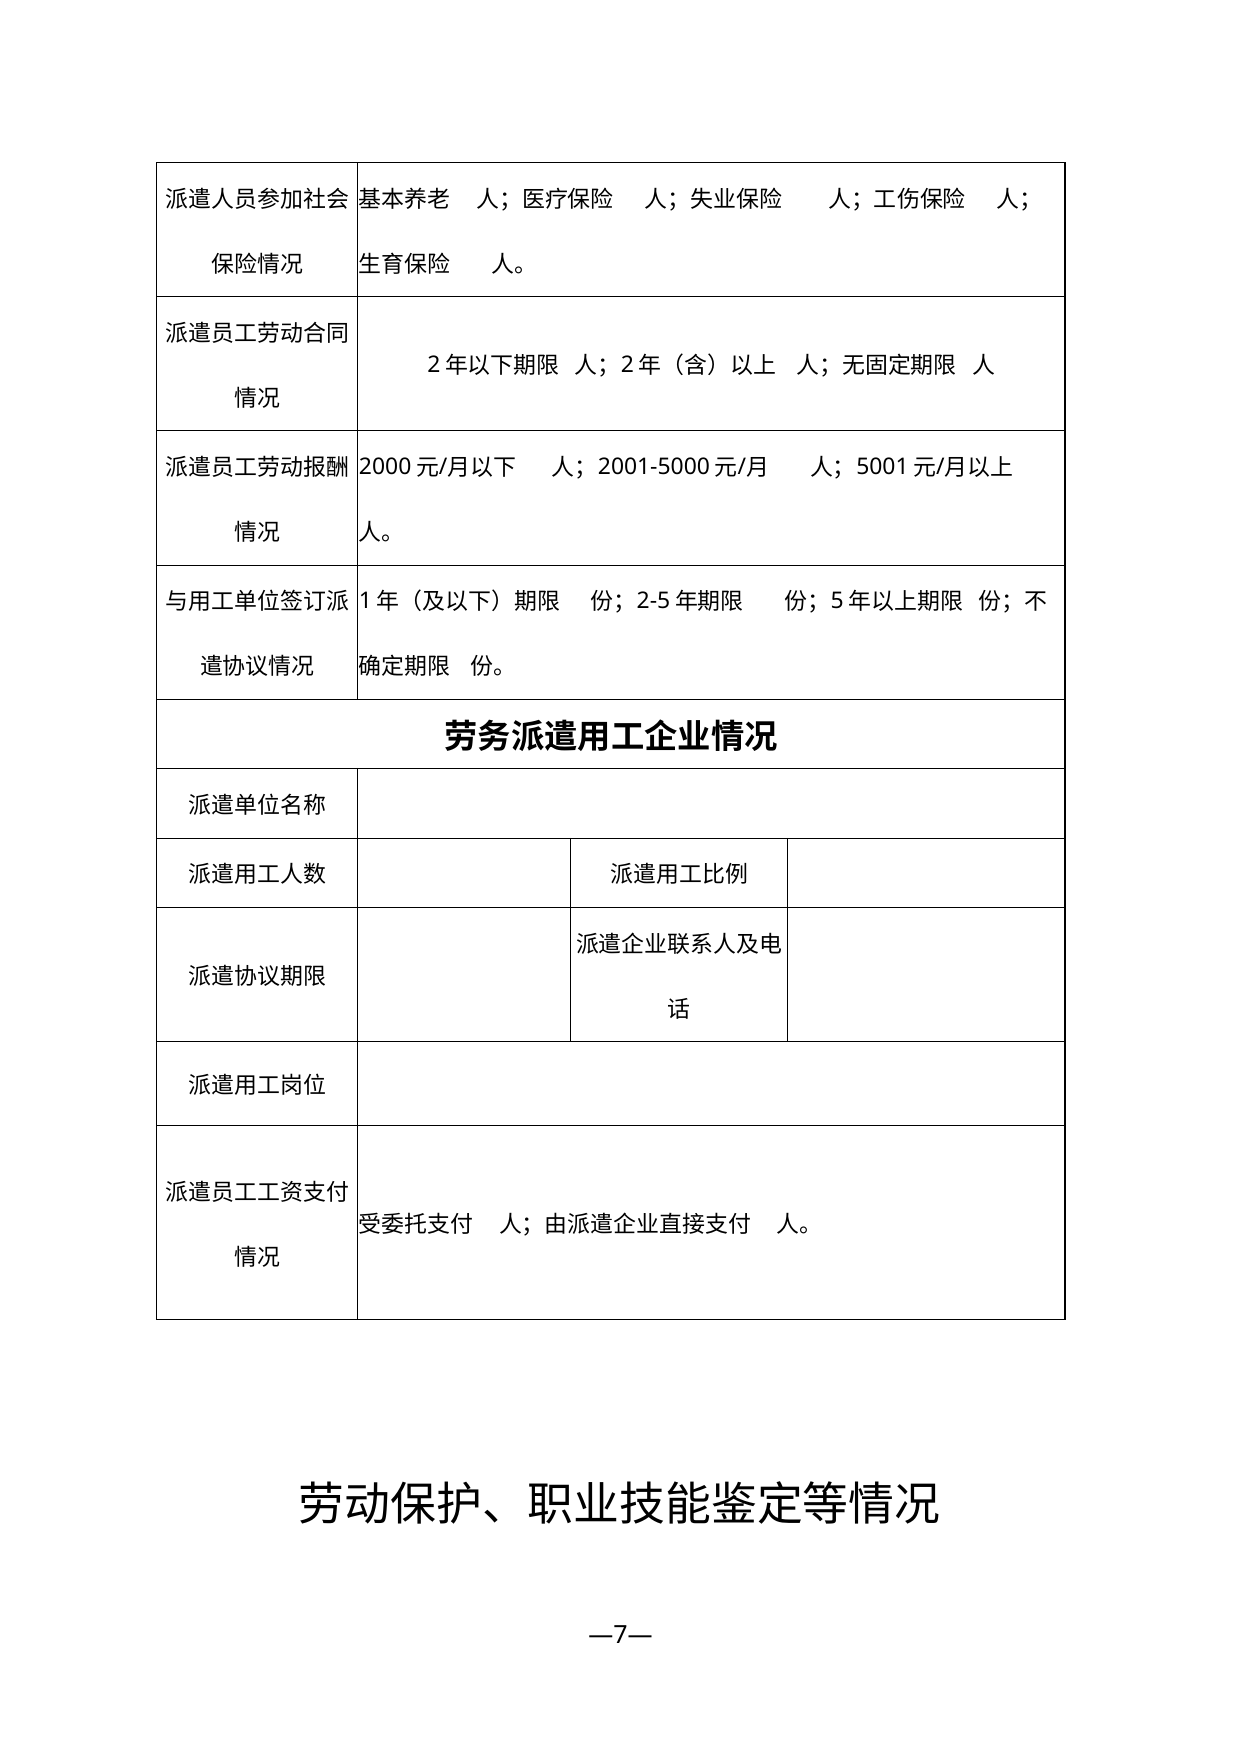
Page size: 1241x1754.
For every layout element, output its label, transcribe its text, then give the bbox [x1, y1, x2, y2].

table_cell 派遣员工工资支付情况 [157, 1126, 357, 1319]
table_cell 劳动保护、职业技能鉴定等情况 [157, 1319, 1082, 1551]
table_cell 派遣员工劳动报酬情况 [157, 431, 357, 564]
table_cell 受委托支付 人；由派遣企业直接支付 人。 [358, 1126, 1064, 1319]
table_cell 劳务派遣用工企业情况 [157, 700, 1064, 768]
table_cell [358, 1042, 1064, 1125]
table_cell [358, 769, 1064, 838]
table_cell [358, 908, 570, 1041]
table_cell 派遣用工人数 [157, 839, 357, 907]
table_cell 与用工单位签订派遣协议情况 [157, 566, 357, 699]
table_cell 派遣人员参加社会保险情况 [157, 163, 357, 296]
table_cell 2000元/月以下 人；2001-5000元/月 人；5001元/月以上 人。 [358, 431, 1064, 564]
table_cell [358, 839, 570, 907]
table_cell [788, 908, 1064, 1041]
table_cell 派遣企业联系人及电话 [571, 908, 787, 1041]
table_cell 2年以下期限 人；2年（含）以上 人；无固定期限 人 [358, 297, 1064, 430]
table_cell 派遣协议期限 [157, 908, 357, 1041]
table_cell 基本养老 人；医疗保险 人；失业保险 人；工伤保险 人；生育保险 人。 [358, 163, 1064, 296]
table_cell 派遣用工比例 [571, 839, 787, 907]
table_cell 1年（及以下）期限 份；2-5年期限 份；5年以上期限 份；不确定期限 份。 [358, 566, 1064, 699]
table_cell [788, 839, 1064, 907]
table_cell 派遣员工劳动合同情况 [157, 297, 357, 430]
table_cell 派遣用工岗位 [157, 1042, 357, 1125]
table_cell 派遣单位名称 [157, 769, 357, 838]
